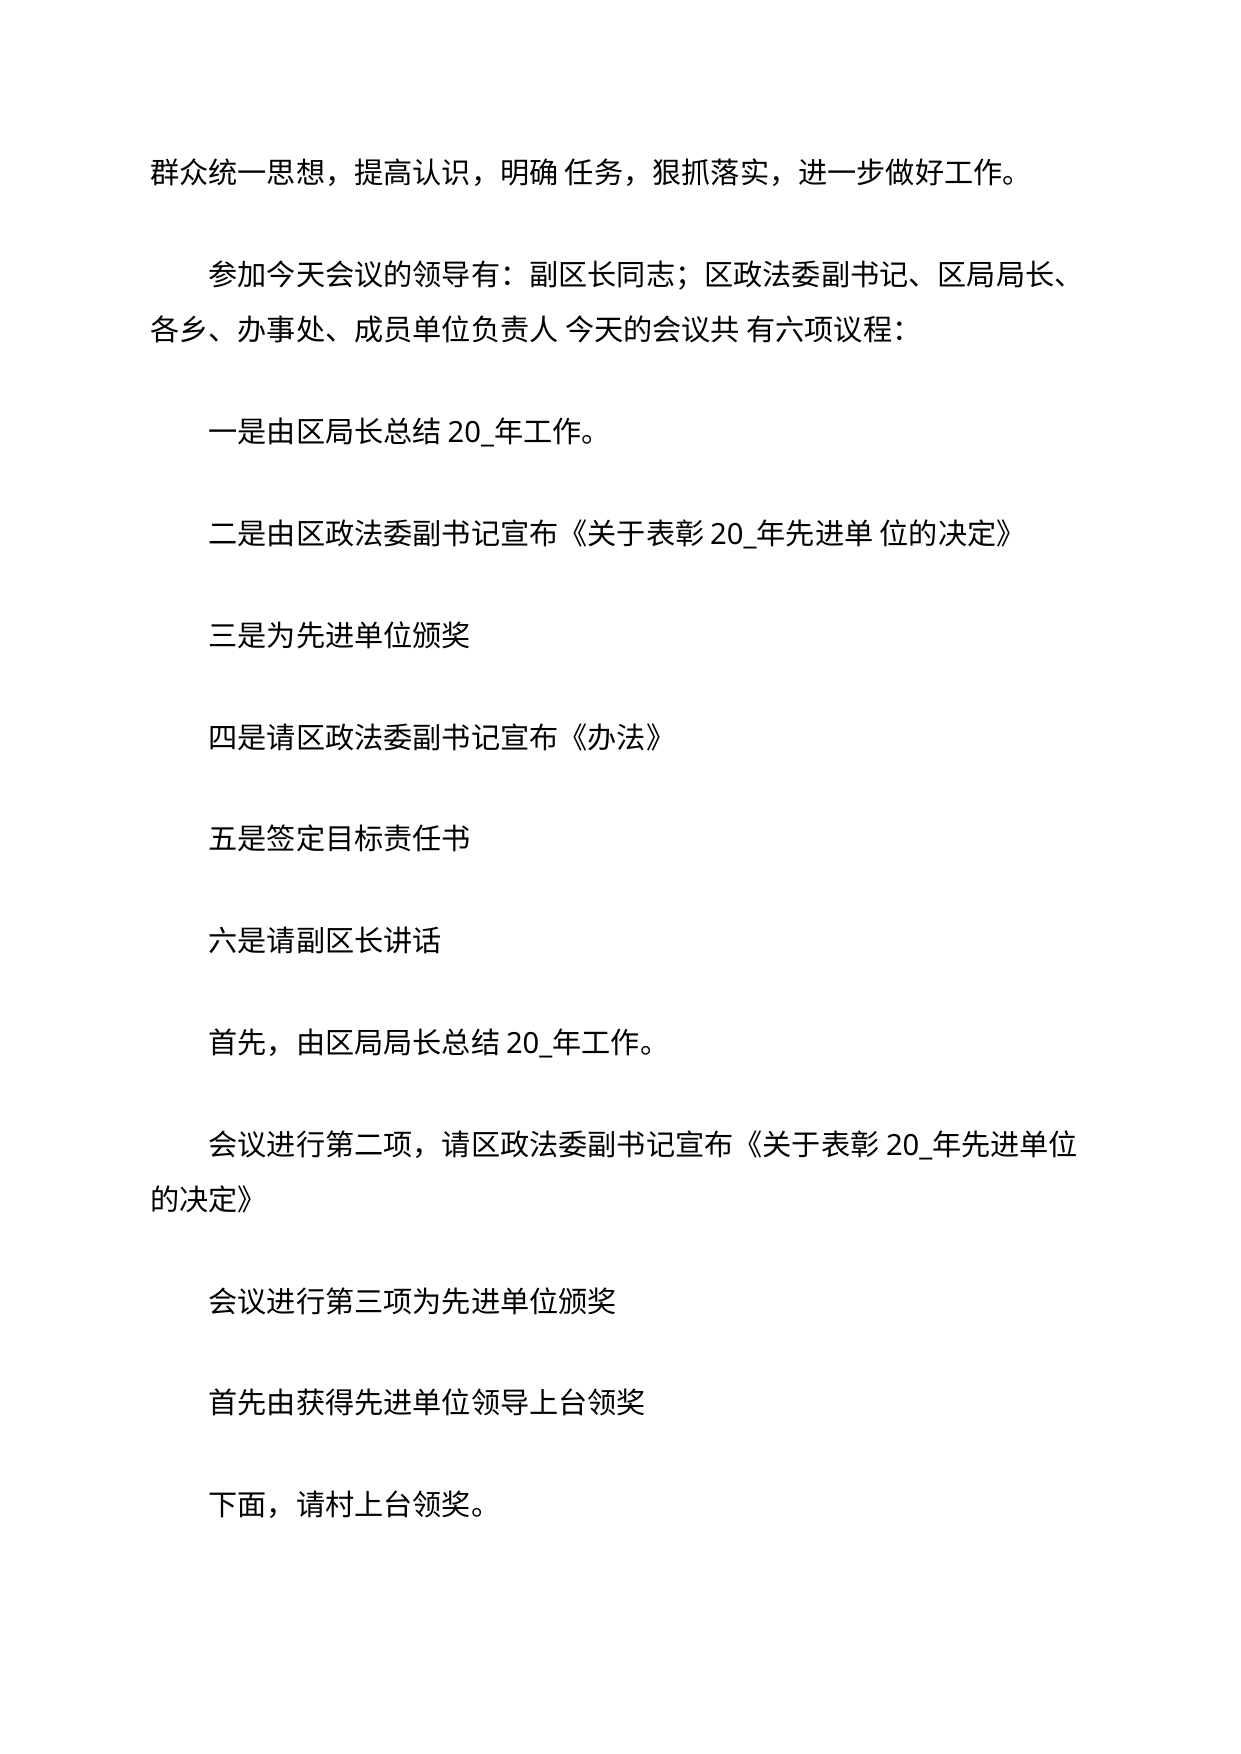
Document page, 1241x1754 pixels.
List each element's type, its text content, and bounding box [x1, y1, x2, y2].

text 参加今天会议的领导有：副区长同志；区政法委副书记、区局局长、各乡、办事处、成员单位负责人 今天的会议共 有六项议程： [150, 252, 1090, 349]
text 下面，请村上台领奖。 [150, 1482, 1090, 1524]
text 首先由获得先进单位领导上台领奖 [150, 1380, 1090, 1422]
text 五是签定目标责任书 [150, 816, 1090, 858]
text 二是由区政法委副书记宣布《关于表彰20_年先进单 位的决定》 [150, 510, 1090, 553]
text 六是请副区长讲话 [150, 918, 1090, 960]
text 会议进行第三项为先进单位颁奖 [150, 1278, 1090, 1321]
text 会议进行第二项，请区政法委副书记宣布《关于表彰 20_年先进单位的决定》 [150, 1121, 1090, 1219]
text 四是请区政法委副书记宣布《办法》 [150, 714, 1090, 756]
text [150, 150, 1090, 192]
text 一是由区局长总结20_年工作。 [150, 408, 1090, 451]
text 首先，由区局局长总结20_年工作。 [150, 1019, 1090, 1062]
text 三是为先进单位颁奖 [150, 612, 1090, 655]
